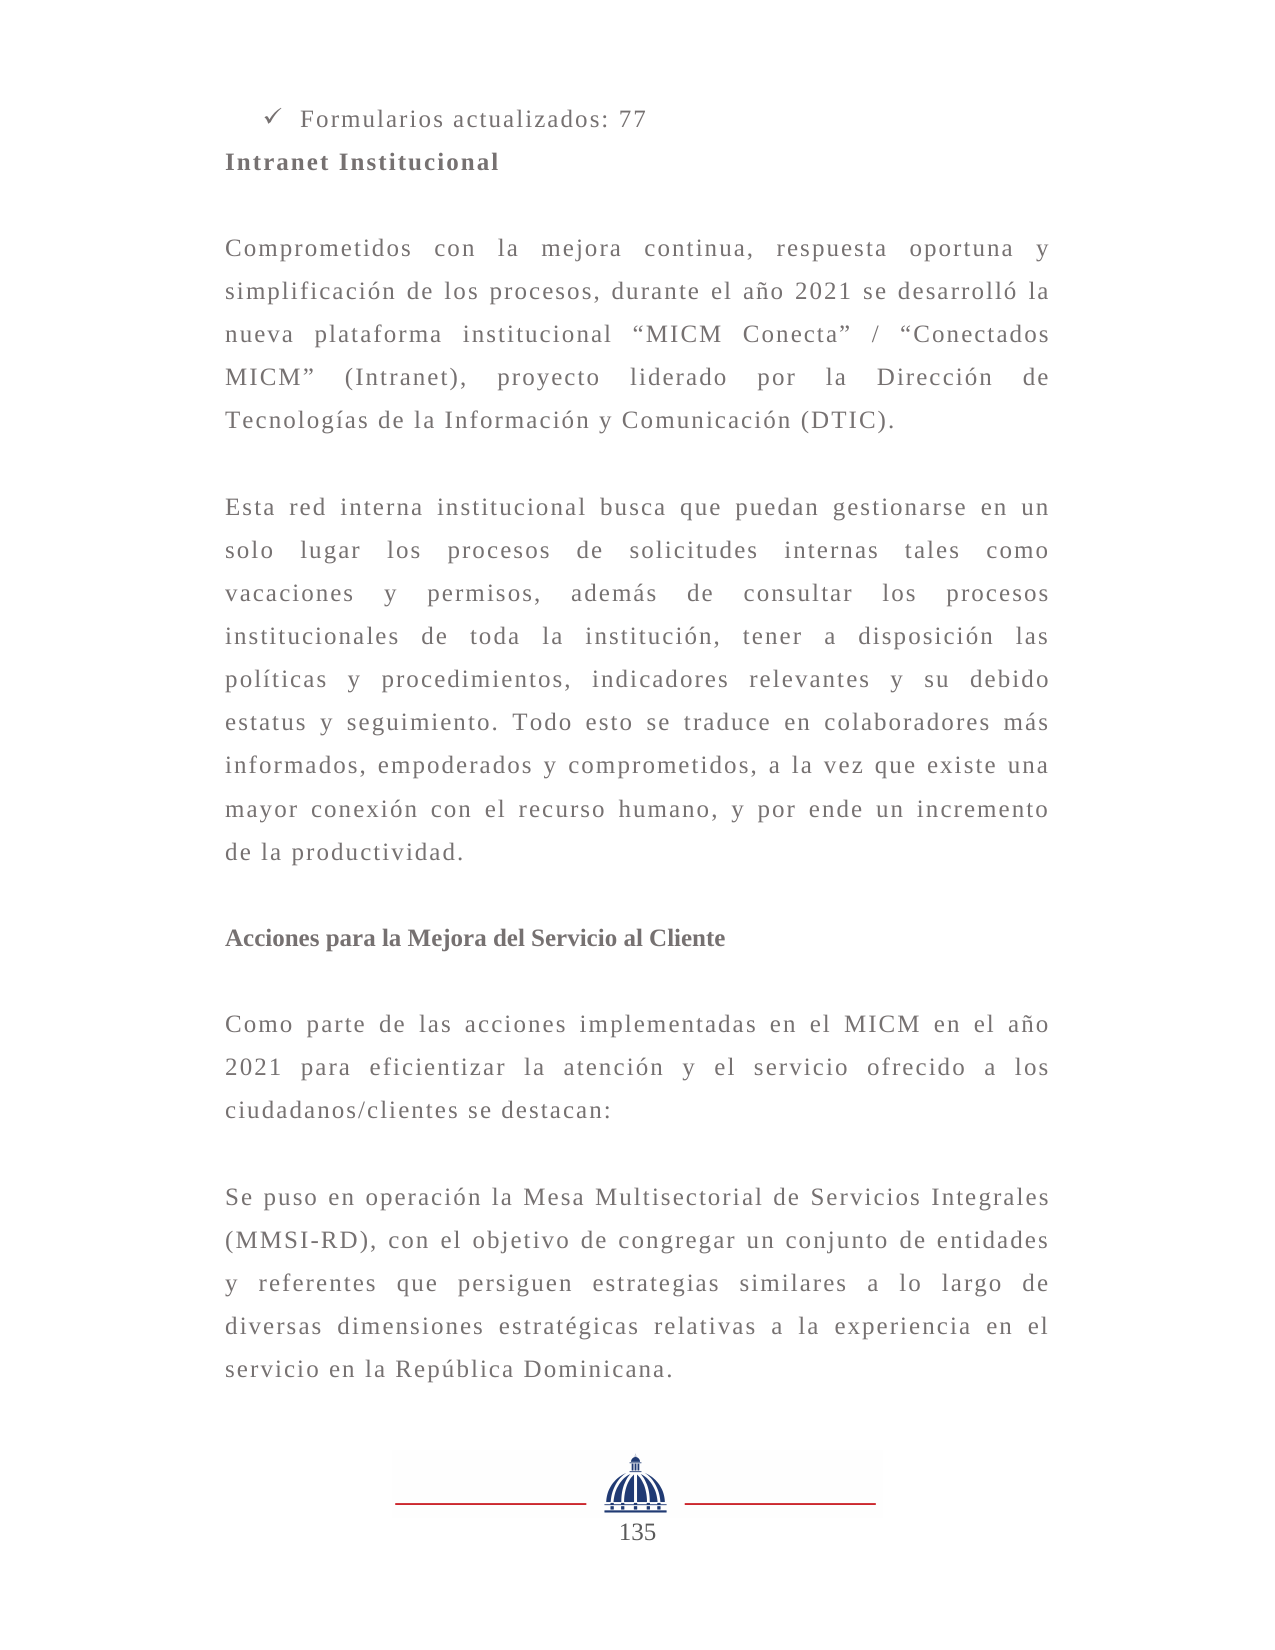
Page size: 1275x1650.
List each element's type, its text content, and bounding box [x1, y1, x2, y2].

text Comprometidos con la mejora continua, respuesta oportuna y simplificación de los procesos, durante el año 2021 se desarrolló la nueva plataforma institucional “MICM Conecta” / “Conectados MICM” (Intranet), proyecto liderado por la Dirección de Tecnologías de la Información y Comunicación (DTIC). [225, 233, 1050, 434]
text Acciones para la Mejora del Servicio al Cliente [225, 923, 1050, 952]
text Intranet Institucional [225, 147, 1050, 176]
picture [391, 1450, 884, 1518]
text Esta red interna institucional busca que puedan gestionarse en un solo lugar los procesos de solicitudes internas tales como vacaciones y permisos, además de consultar los procesos institucionales de toda la institución, tener a disposición las políticas y procedimientos, indicadores relevantes y su debido estatus y seguimiento. Todo esto se traduce en colaboradores más informados, empoderados y comprometidos, a la vez que existe una mayor conexión con el recurso humano, y por ende un incremento de la productividad. [225, 492, 1050, 866]
text Como parte de las acciones implementadas en el MICM en el año 2021 para eficientizar la atención y el servicio ofrecido a los ciudadanos/clientes se destacan: [225, 1009, 1050, 1124]
list Formularios actualizados: 77 [262, 104, 1050, 132]
text Se puso en operación la Mesa Multisectorial de Servicios Integrales (MMSI-RD), con el objetivo de congregar un conjunto de entidades y referentes que persiguen estrategias similares a lo largo de diversas dimensiones estratégicas relativas a la experiencia en el servicio en la República Dominicana. [225, 1182, 1050, 1383]
